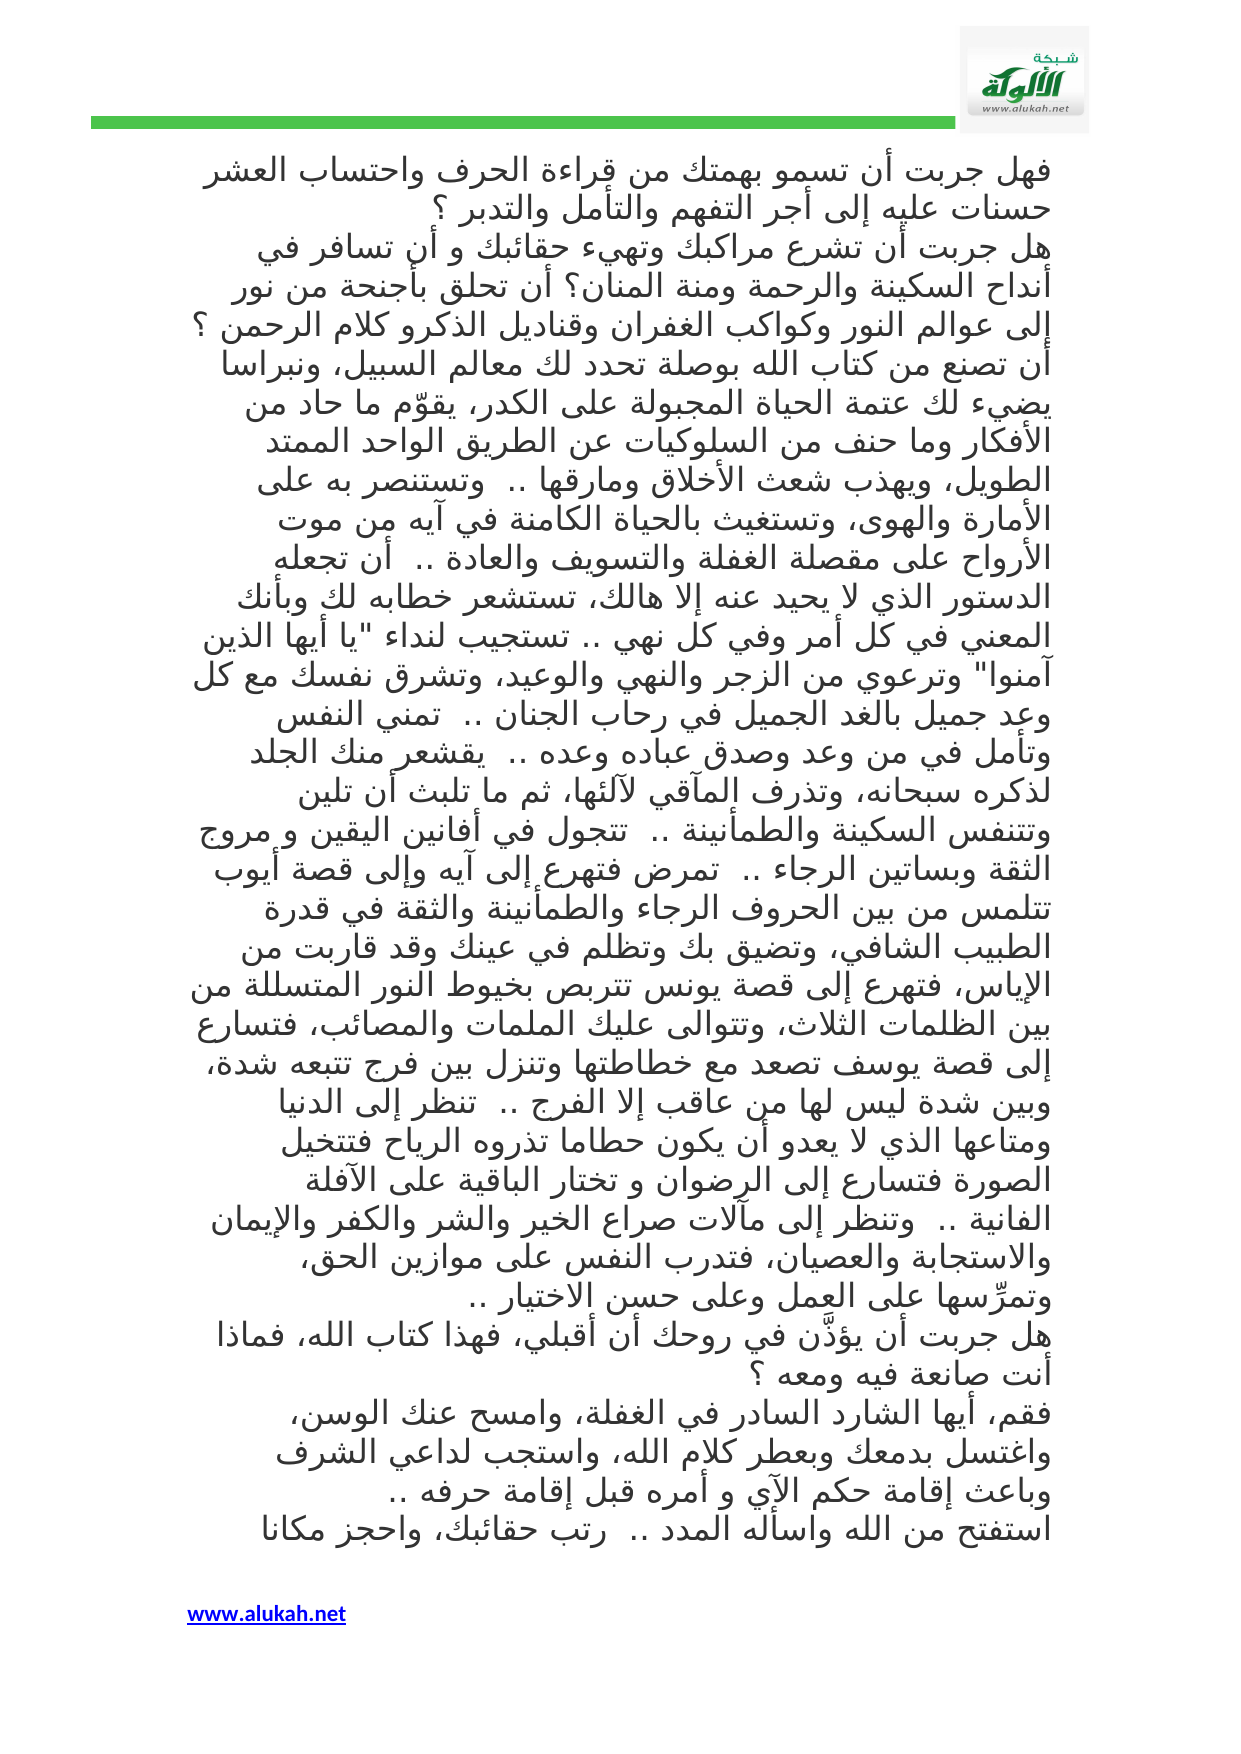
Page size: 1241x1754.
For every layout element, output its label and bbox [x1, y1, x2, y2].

text [187, 150, 1053, 1549]
